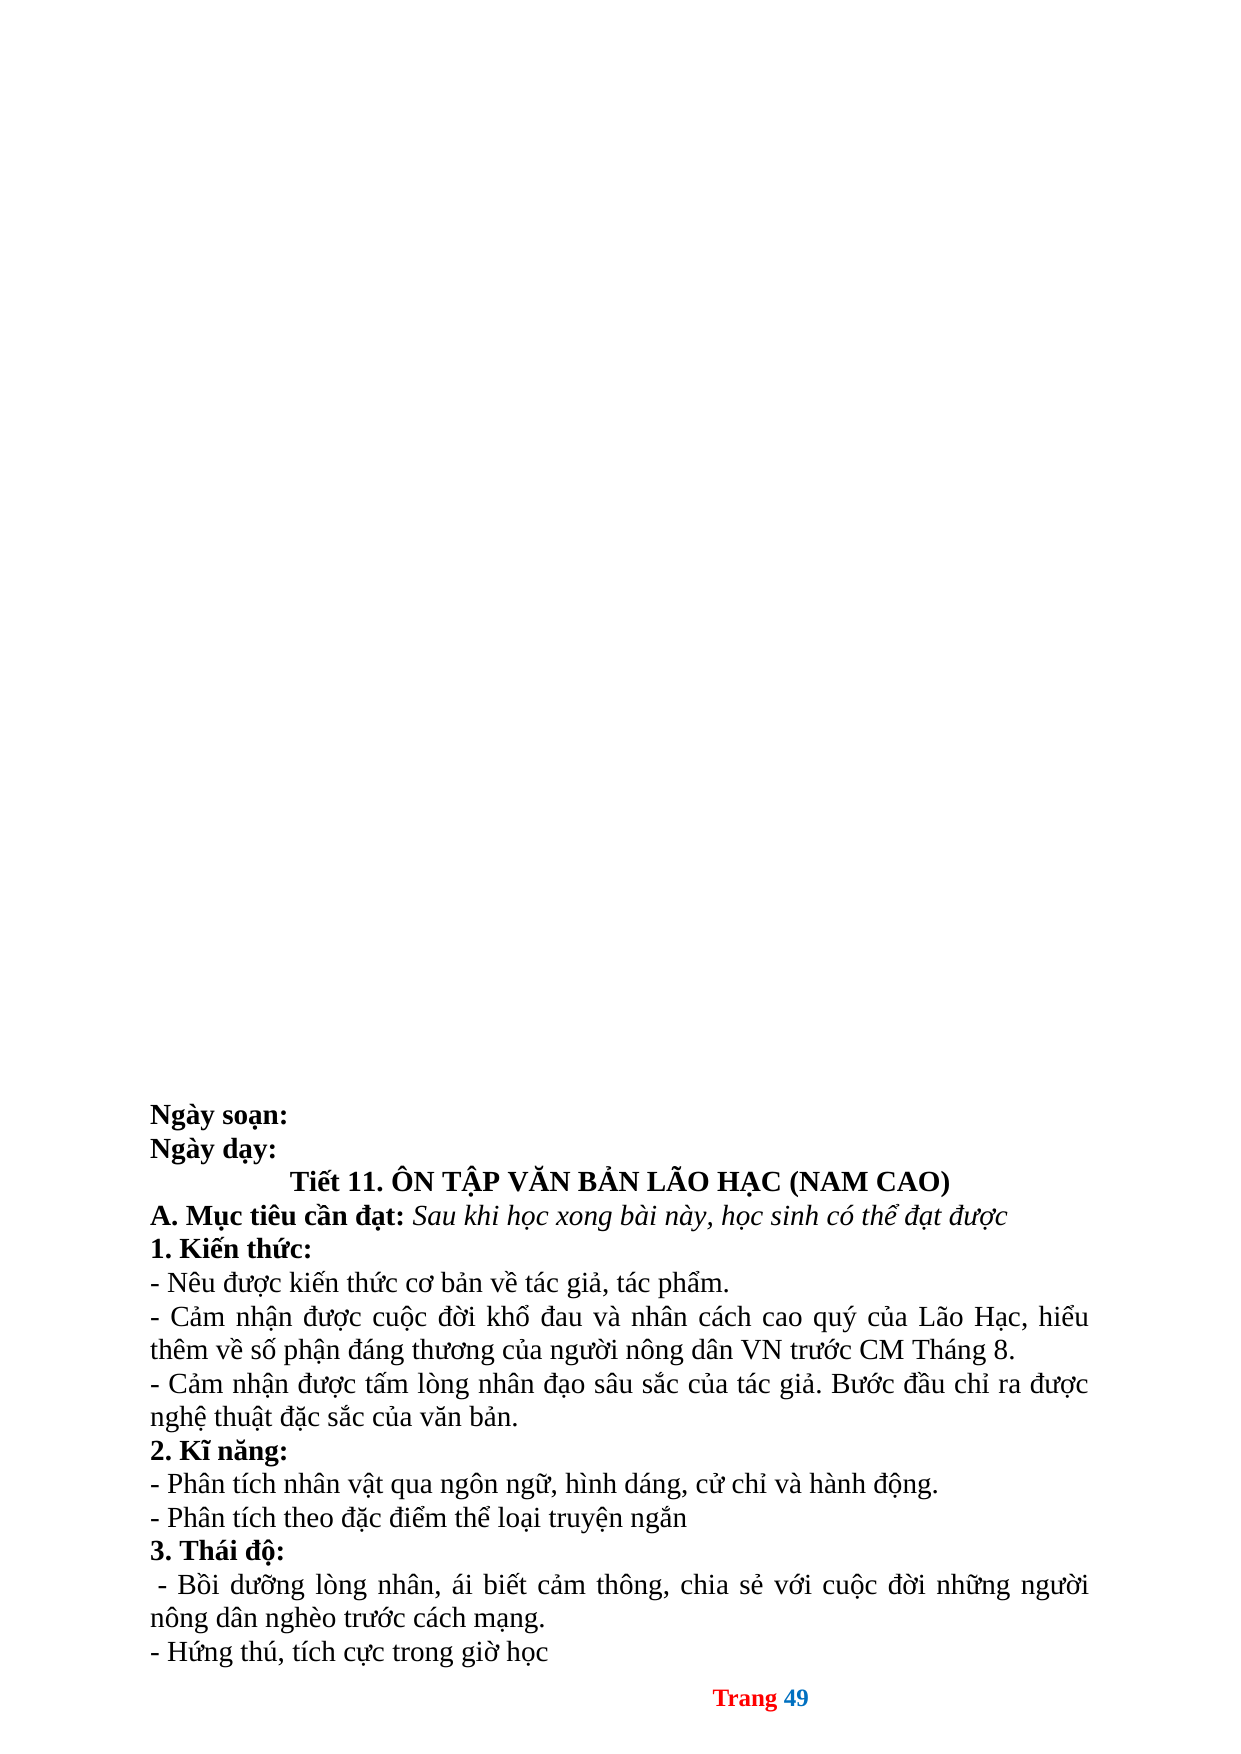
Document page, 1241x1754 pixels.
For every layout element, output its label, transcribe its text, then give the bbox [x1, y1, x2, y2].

text 2. Kĩ năng: [150, 1433, 1090, 1466]
text 3. Thái độ: [150, 1533, 1090, 1567]
text - Nêu được kiến thức cơ bản về tác giả, tác phẩm. [150, 1265, 1090, 1299]
text - Cảm nhận được cuộc đời khổ đau và nhân cách cao quý của Lão Hạc, hiểu thêm về số phận đáng thương của người nông dân VN trước CM Tháng 8. [150, 1299, 1090, 1366]
text A. Mục tiêu cần đạt: Sau khi học xong bài này, học sinh có thể đạt được [150, 1198, 1090, 1232]
text 1. Kiến thức: [150, 1232, 1090, 1265]
text - Hứng thú, tích cực trong giờ học [150, 1634, 1090, 1668]
text Ngày soạn: [150, 1097, 1090, 1131]
text Ngày dạy: [150, 1131, 1090, 1164]
text - Bồi dưỡng lòng nhân, ái biết cảm thông, chia sẻ với cuộc đời những người nông dân nghèo trước cách mạng. [150, 1567, 1090, 1634]
text - Cảm nhận được tấm lòng nhân đạo sâu sắc của tác giả. Bước đầu chỉ ra được nghệ thuật đặc sắc của văn bản. [150, 1366, 1090, 1433]
text Tiết 11. ÔN TẬP VĂN BẢN LÃO HẠC (NAM CAO) [150, 1164, 1090, 1198]
text - Phân tích theo đặc điểm thể loại truyện ngắn [150, 1500, 1090, 1533]
text - Phân tích nhân vật qua ngôn ngữ, hình dáng, cử chỉ và hành động. [150, 1466, 1090, 1500]
